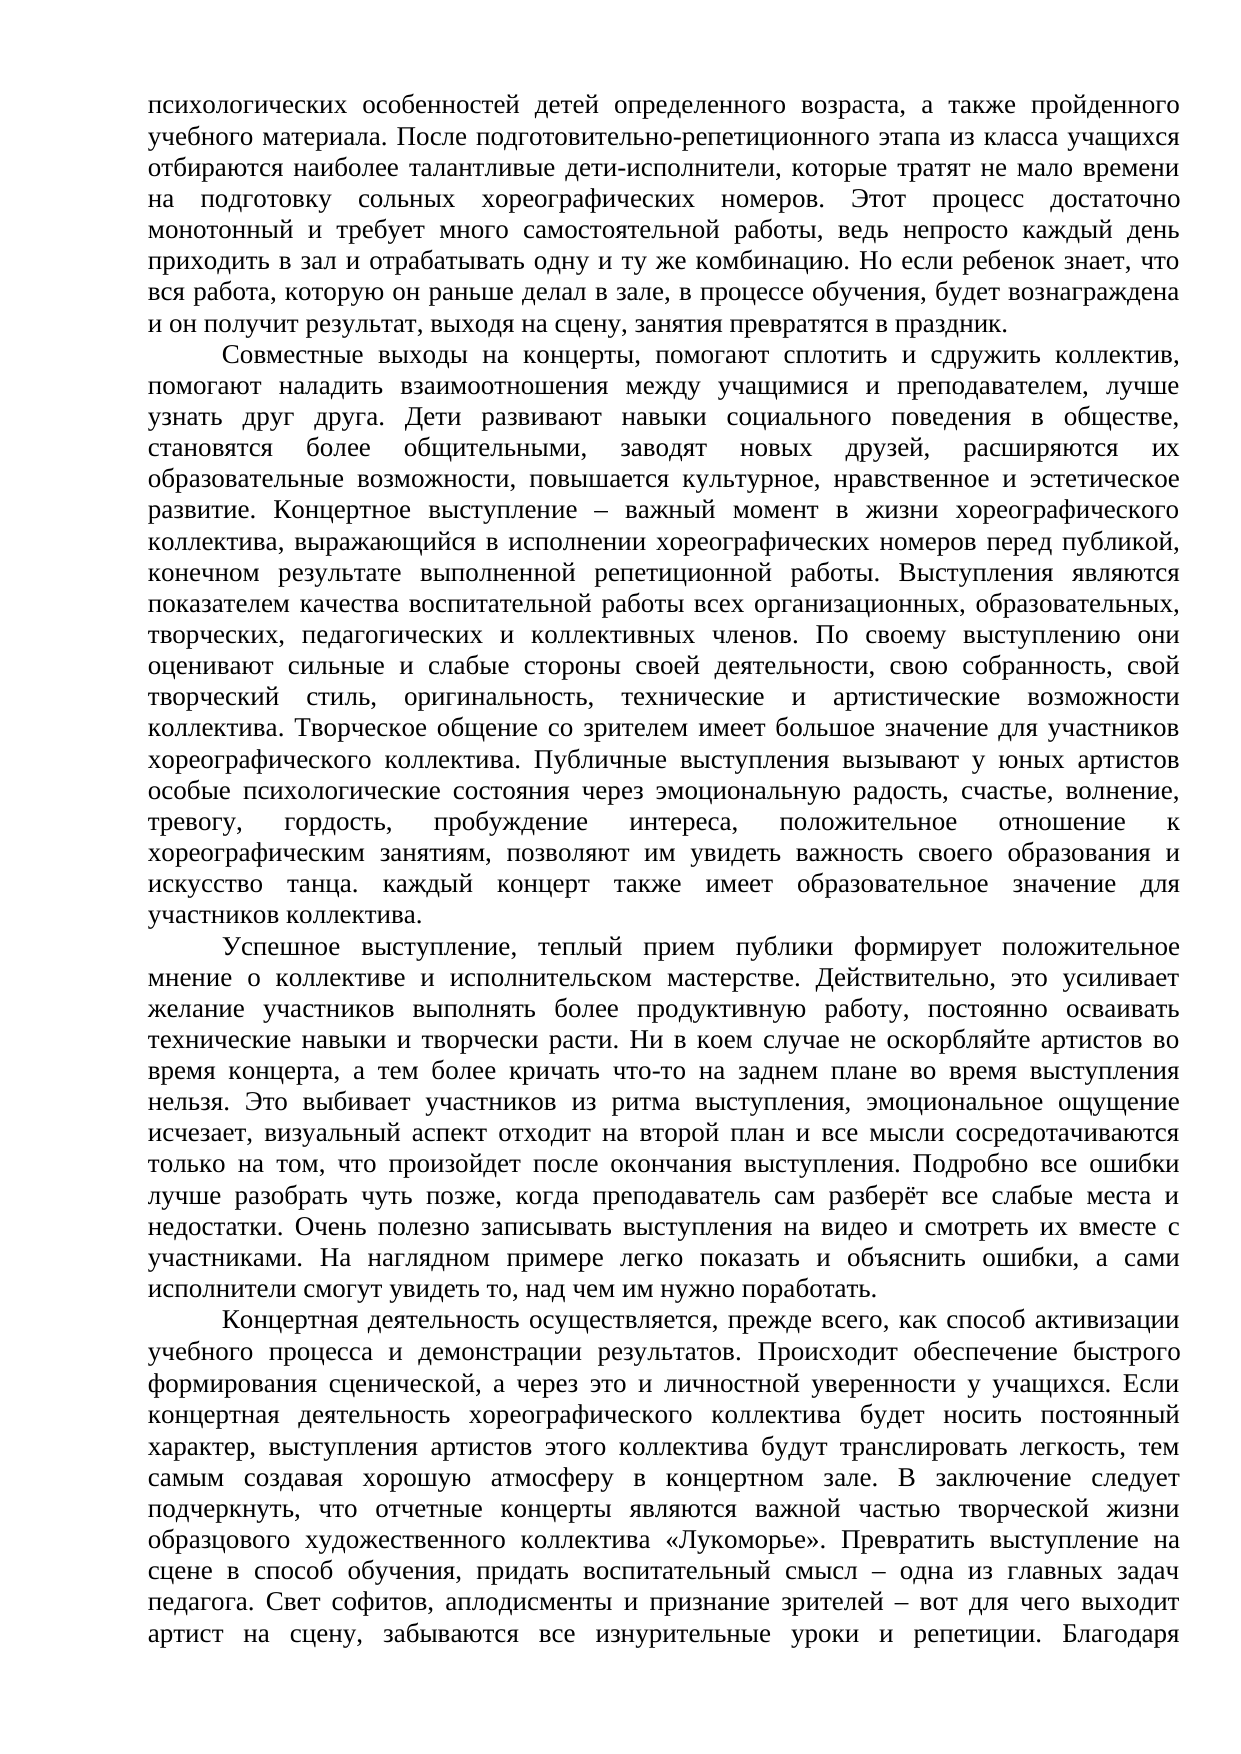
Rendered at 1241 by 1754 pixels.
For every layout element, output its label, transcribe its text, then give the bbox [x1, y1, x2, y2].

text Успешное выступление, теплый прием публики формирует положительное мнение о коллективе и исполнительском мастерстве. Действительно, это усиливает желание участников выполнять более продуктивную работу, постоянно осваивать технические навыки и творчески расти. Ни в коем случае не оскорбляйте артистов во время концерта, а тем более кричать что-то на заднем плане во время выступления нельзя. Это выбивает участников из ритма выступления, эмоциональное ощущение исчезает, визуальный аспект отходит на второй план и все мысли сосредотачиваются только на том, что произойдет после окончания выступления. Подробно все ошибки лучше разобрать чуть позже, когда преподаватель сам разберёт все слабые места и недостатки. Очень полезно записывать выступления на видео и смотреть их вместе с участниками. На наглядном примере легко показать и объяснить ошибки, а сами исполнители смогут увидеть то, над чем им нужно поработать. [148, 929, 1181, 1303]
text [148, 1303, 1181, 1648]
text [148, 89, 1181, 338]
text Совместные выходы на концерты, помогают сплотить и сдружить коллектив, помогают наладить взаимоотношения между учащимися и преподавателем, лучше узнать друг друга. Дети развивают навыки социального поведения в обществе, становятся более общительными, заводят новых друзей, расширяются их образовательные возможности, повышается культурное, нравственное и эстетическое развитие. Концертное выступление – важный момент в жизни хореографического коллектива, выражающийся в исполнении хореографических номеров перед публикой, конечном результате выполненной репетиционной работы. Выступления являются показателем качества воспитательной работы всех организационных, образовательных, творческих, педагогических и коллективных членов. По своему выступлению они оценивают сильные и слабые стороны своей деятельности, свою собранность, свой творческий стиль, оригинальность, технические и артистические возможности коллектива. Творческое общение со зрителем имеет большое значение для участников хореографического коллектива. Публичные выступления вызывают у юных артистов особые психологические состояния через эмоциональную радость, счастье, волнение, тревогу, гордость, пробуждение интереса, положительное отношение к хореографическим занятиям, позволяют им увидеть важность своего образования и искусство танца. каждый концерт также имеет образовательное значение для участников коллектива. [148, 338, 1181, 929]
